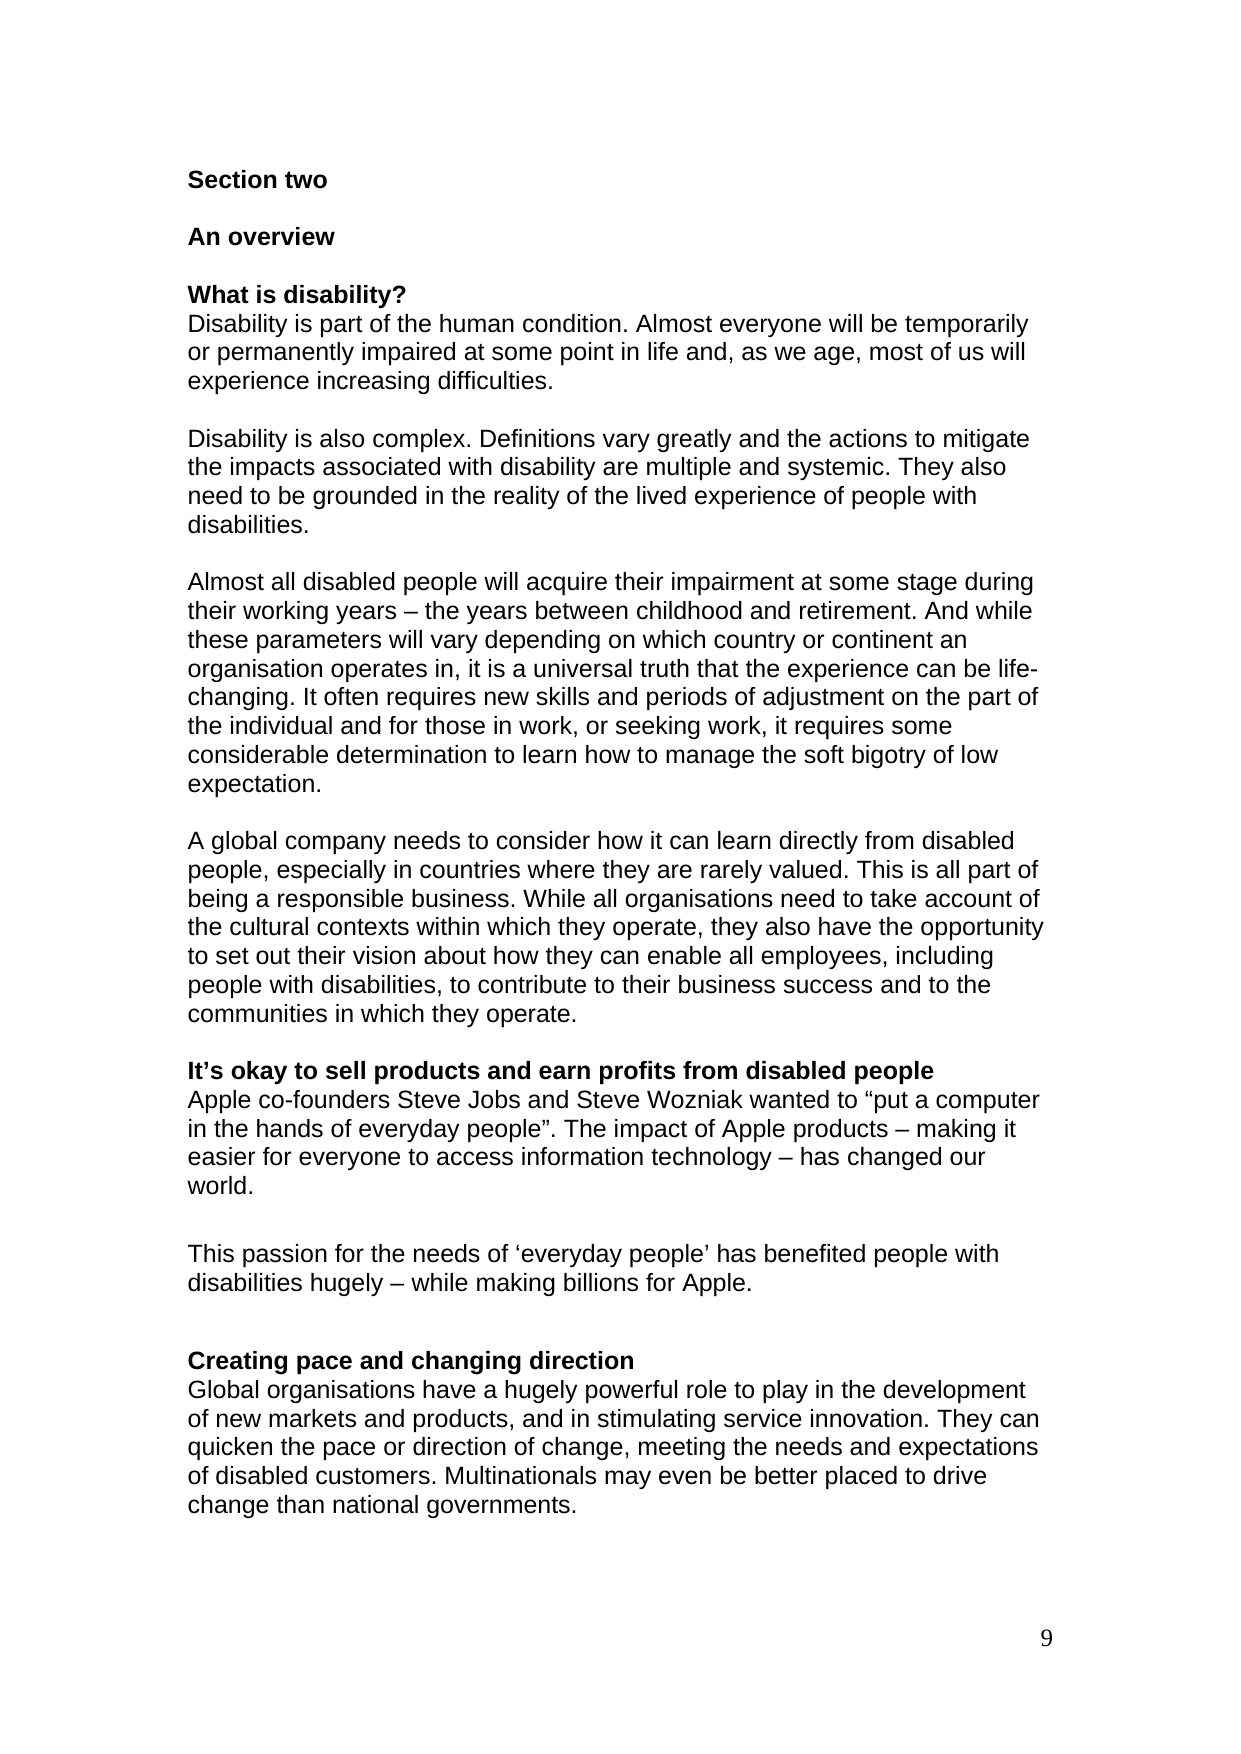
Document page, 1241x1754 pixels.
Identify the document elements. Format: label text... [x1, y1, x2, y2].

text This passion for the needs of ‘everyday people’ has benefited people with disabilities hugely – while making billions for Apple. [187, 1210, 1053, 1297]
text What is disability? [187, 280, 1053, 309]
text Section two [187, 165, 1053, 194]
text A global company needs to consider how it can learn directly from disabled people, especially in countries where they are rarely valued. This is all part of being a responsible business. While all organisations need to take account of the cultural contexts within which they operate, they also have the opportunity to set out their vision about how they can enable all employees, including people with disabilities, to contribute to their business success and to the communities in which they operate. [187, 826, 1053, 1027]
text Creating pace and changing direction [187, 1346, 1053, 1375]
text An overview [187, 222, 1053, 251]
text Disability is also complex. Definitions vary greatly and the actions to mitigate the impacts associated with disability are multiple and systemic. They also need to be grounded in the reality of the lived experience of people with disabilities. [187, 424, 1053, 539]
text Almost all disabled people will acquire their impairment at some stage during their working years – the years between childhood and retirement. And while these parameters will vary depending on which country or continent an organisation operates in, it is a universal truth that the experience can be life-changing. It often requires new skills and periods of adjustment on the part of the individual and for those in work, or seeking work, it requires some considerable determination to learn how to manage the soft bigotry of low expectation. [187, 567, 1053, 797]
text Apple co-founders Steve Jobs and Steve Wozniak wanted to “put a computer in the hands of everyday people”. The impact of Apple products – making it easier for everyone to access information technology – has changed our world. [187, 1085, 1053, 1200]
text Global organisations have a hugely powerful role to play in the development of new markets and products, and in stimulating service innovation. They can quicken the pace or direction of change, meeting the needs and expectations of disabled customers. Multinationals may even be better placed to drive change than national governments. [187, 1375, 1053, 1545]
text Disability is part of the human condition. Almost everyone will be temporarily or permanently impaired at some point in life and, as we age, most of us will experience increasing difficulties. [187, 309, 1053, 395]
text It’s okay to sell products and earn profits from disabled people [187, 1056, 1053, 1085]
